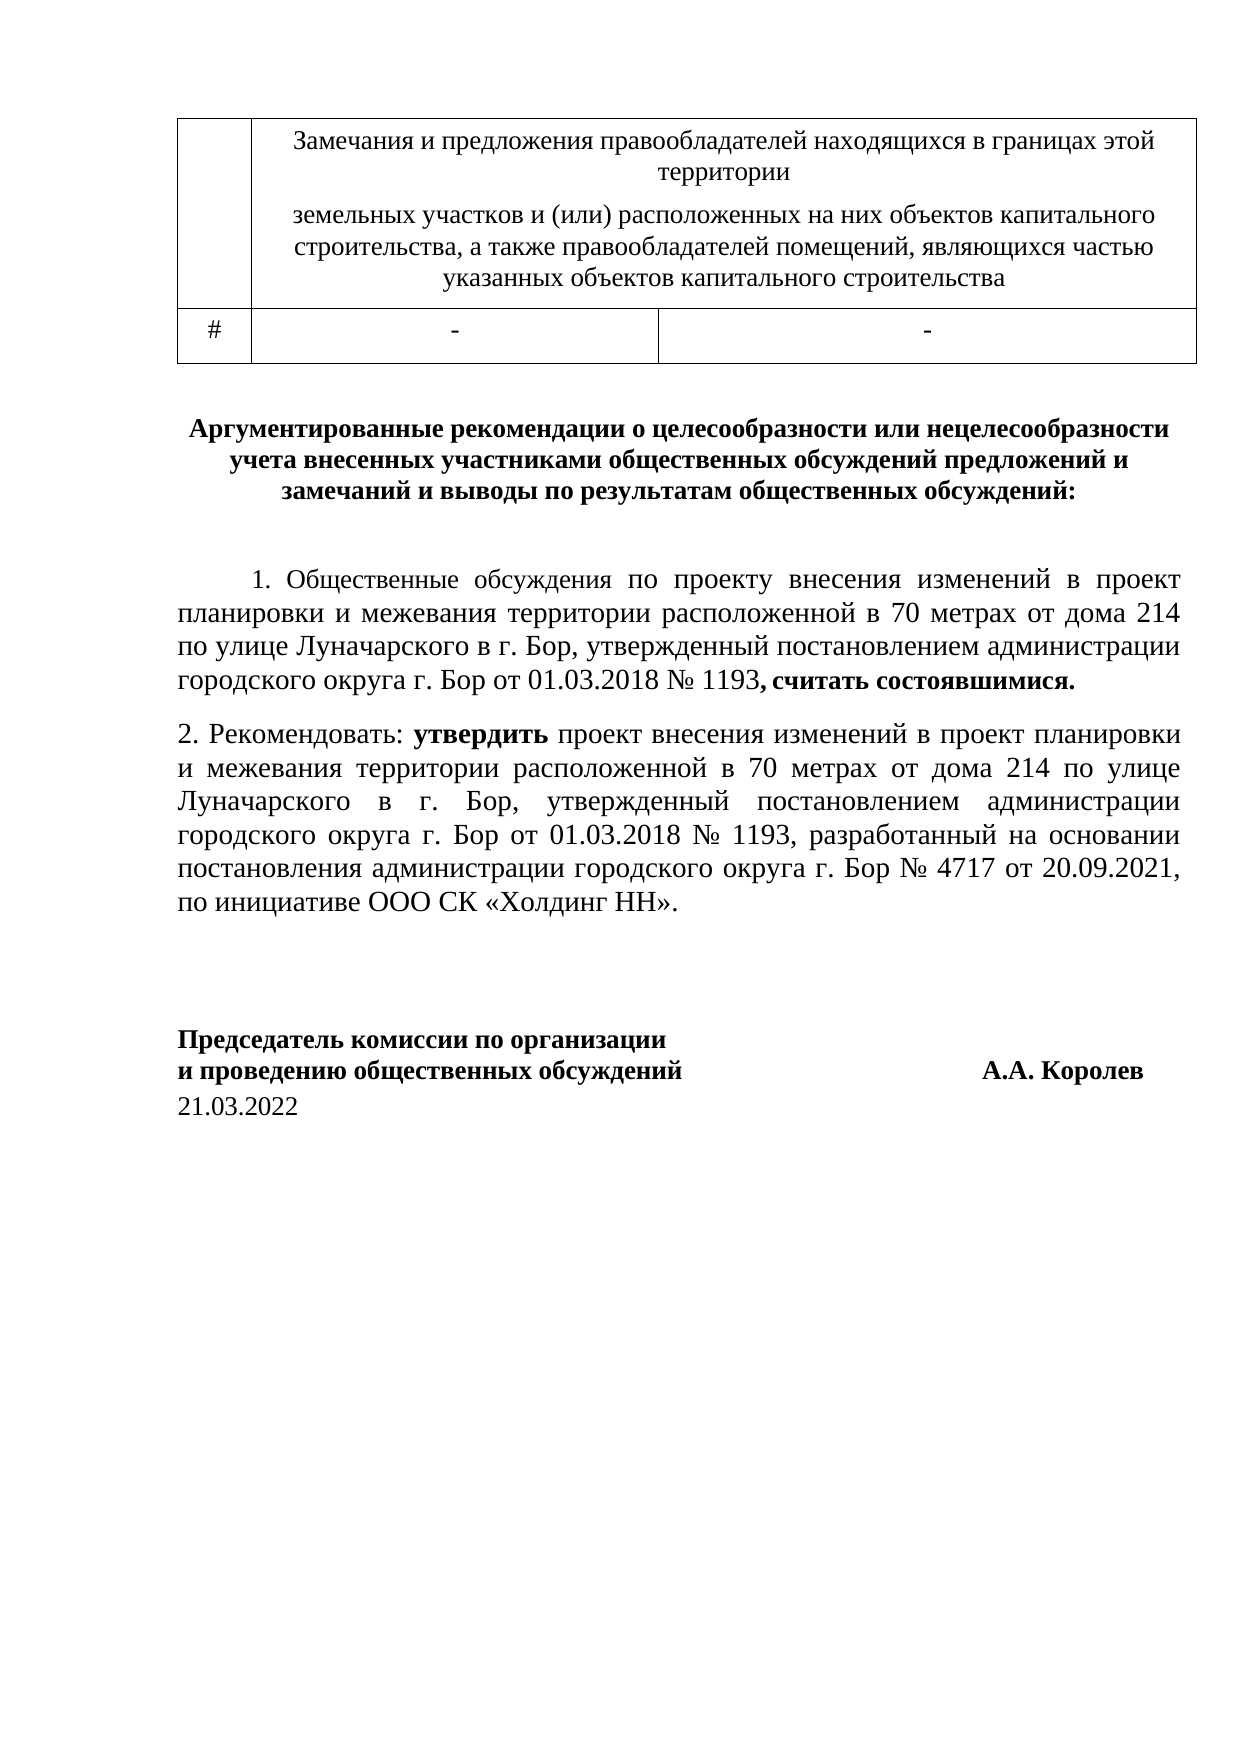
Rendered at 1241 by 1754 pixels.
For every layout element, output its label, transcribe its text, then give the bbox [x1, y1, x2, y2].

text 2. Рекомендовать: утвердить проект внесения изменений в проект планировки и межевания территории расположенной в 70 метрах от дома 214 по улице Луначарского в г. Бор, утвержденный постановлением администрации городского округа г. Бор от 01.03.2018 № 1193, разработанный на основании постановления администрации городского округа г. Бор № 4717 от 20.09.2021, по инициативе ООО СК «Холдинг НН». [177, 716, 1181, 918]
table_cell - [659, 309, 1196, 363]
text 1. Общественные обсуждения по проекту внесения изменений в проект планировки и межевания территории расположенной в 70 метрах от дома 214 по улице Луначарского в г. Бор, утвержденный постановлением администрации городского округа г. Бор от 01.03.2018 № 1193, считать состоявшимися. [177, 561, 1181, 696]
text 21.03.2022 [177, 1089, 1181, 1121]
table_cell - [252, 309, 658, 363]
text Председатель комиссии по организации [177, 1023, 1181, 1054]
table_cell Замечания и предложения правообладателей находящихся в границах этой территории земельных участков и (или) расположенных на них объектов капитального строительства, а также правообладателей помещений, являющихся частью указанных объектов капитального строительства [252, 119, 1196, 308]
text Аргументированные рекомендации о целесообразности или нецелесообразности учета внесенных участниками общественных обсуждений предложений и замечаний и выводы по результатам общественных обсуждений: [177, 412, 1181, 505]
table_cell # [178, 309, 251, 363]
text и проведению общественных обсуждений А.А. Королев [177, 1054, 1181, 1085]
table_cell [178, 119, 251, 308]
